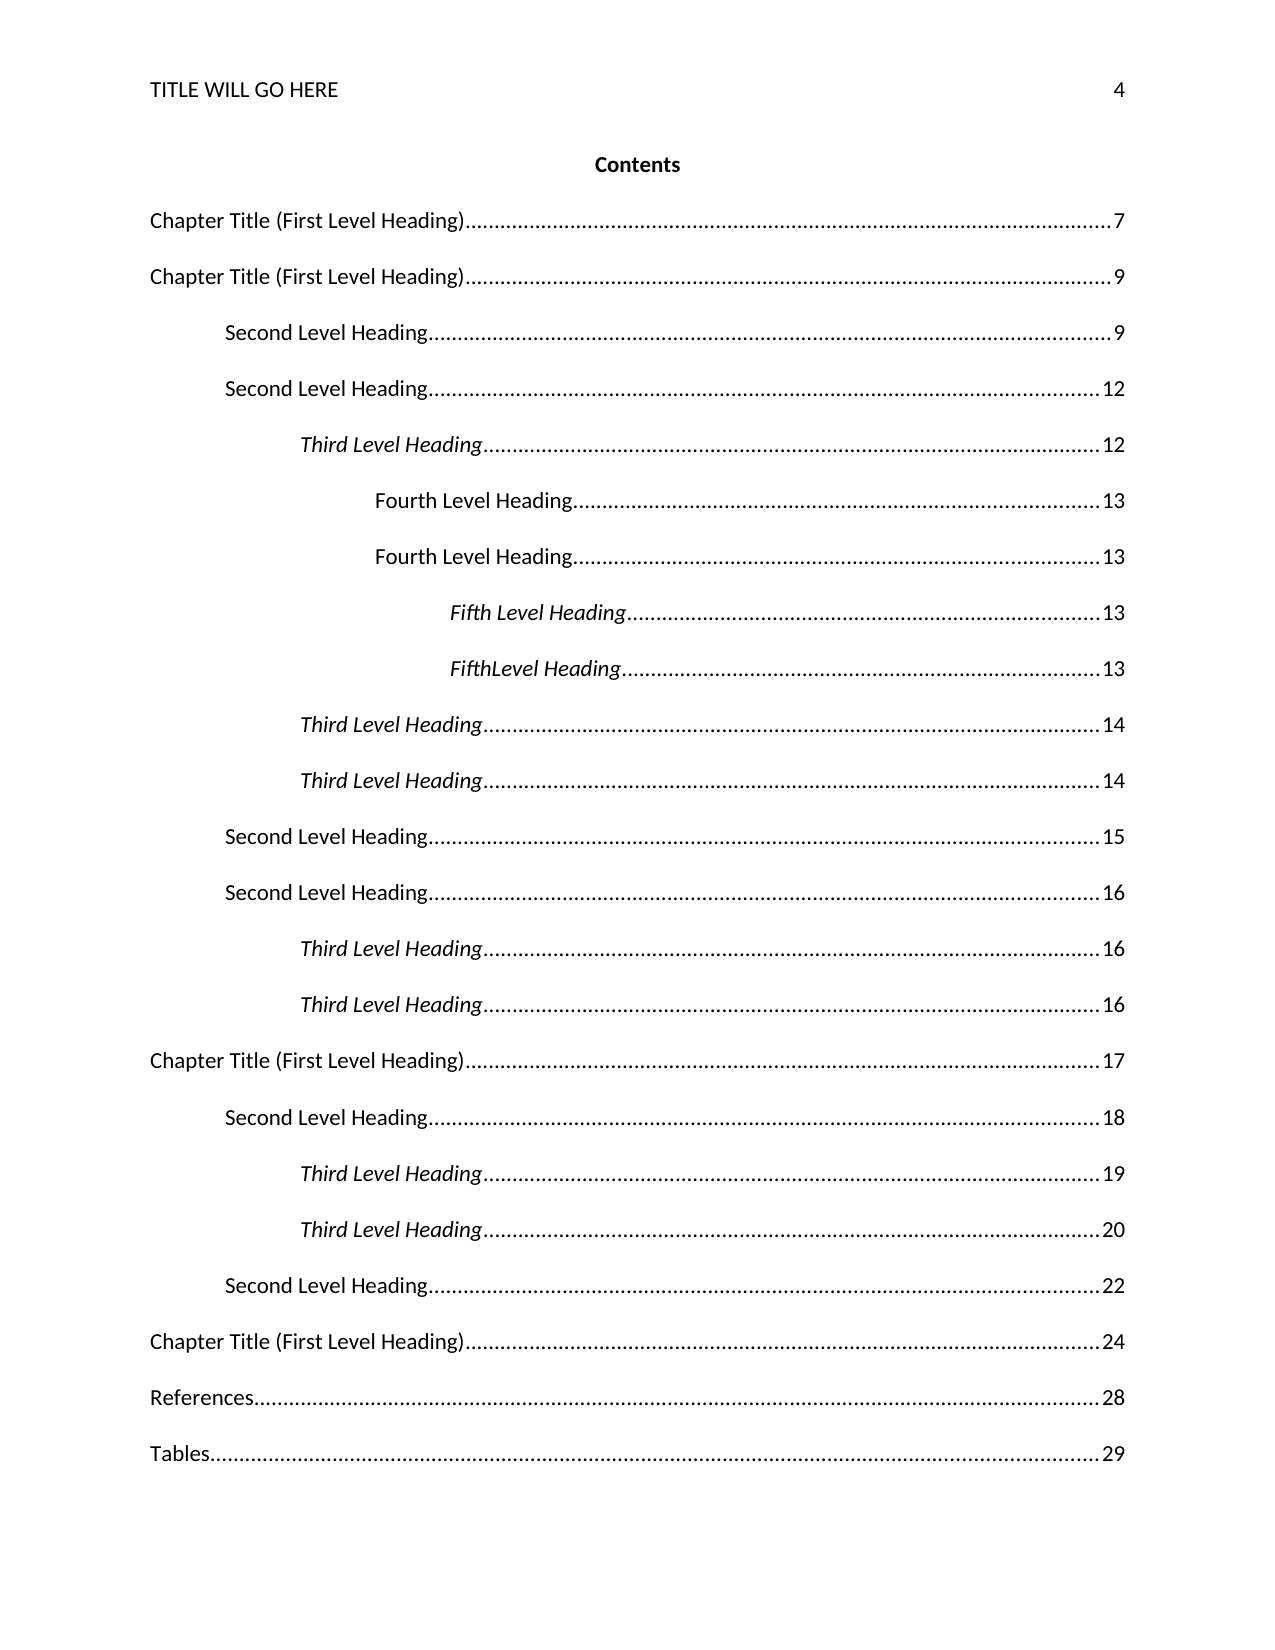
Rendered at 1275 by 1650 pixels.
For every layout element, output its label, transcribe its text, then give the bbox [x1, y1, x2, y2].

text Second Level Heading 15 [150, 822, 1125, 851]
text Chapter Title (First Level Heading) 7 [150, 206, 1125, 234]
text FifthLevel Heading 13 [150, 654, 1125, 682]
text Chapter Title (First Level Heading) 9 [150, 262, 1125, 290]
text Fifth Level Heading 13 [150, 598, 1125, 626]
text Fourth Level Heading 13 [150, 486, 1125, 514]
text Tables 29 [150, 1439, 1125, 1467]
text Third Level Heading 14 [150, 710, 1125, 738]
text Second Level Heading 18 [150, 1103, 1125, 1131]
text Third Level Heading 20 [150, 1215, 1125, 1243]
text Third Level Heading 16 [150, 991, 1125, 1019]
text Third Level Heading 19 [150, 1159, 1125, 1187]
text Third Level Heading 12 [150, 430, 1125, 458]
text Second Level Heading 16 [150, 878, 1125, 907]
text References 28 [150, 1383, 1125, 1411]
text Third Level Heading 16 [150, 934, 1125, 963]
text Chapter Title (First Level Heading) 17 [150, 1047, 1125, 1075]
text Second Level Heading 9 [150, 318, 1125, 346]
text Third Level Heading 14 [150, 766, 1125, 794]
text Fourth Level Heading 13 [150, 542, 1125, 570]
text Contents [150, 150, 1125, 178]
text Second Level Heading 12 [150, 374, 1125, 402]
text Chapter Title (First Level Heading) 24 [150, 1327, 1125, 1355]
text Second Level Heading 22 [150, 1271, 1125, 1299]
